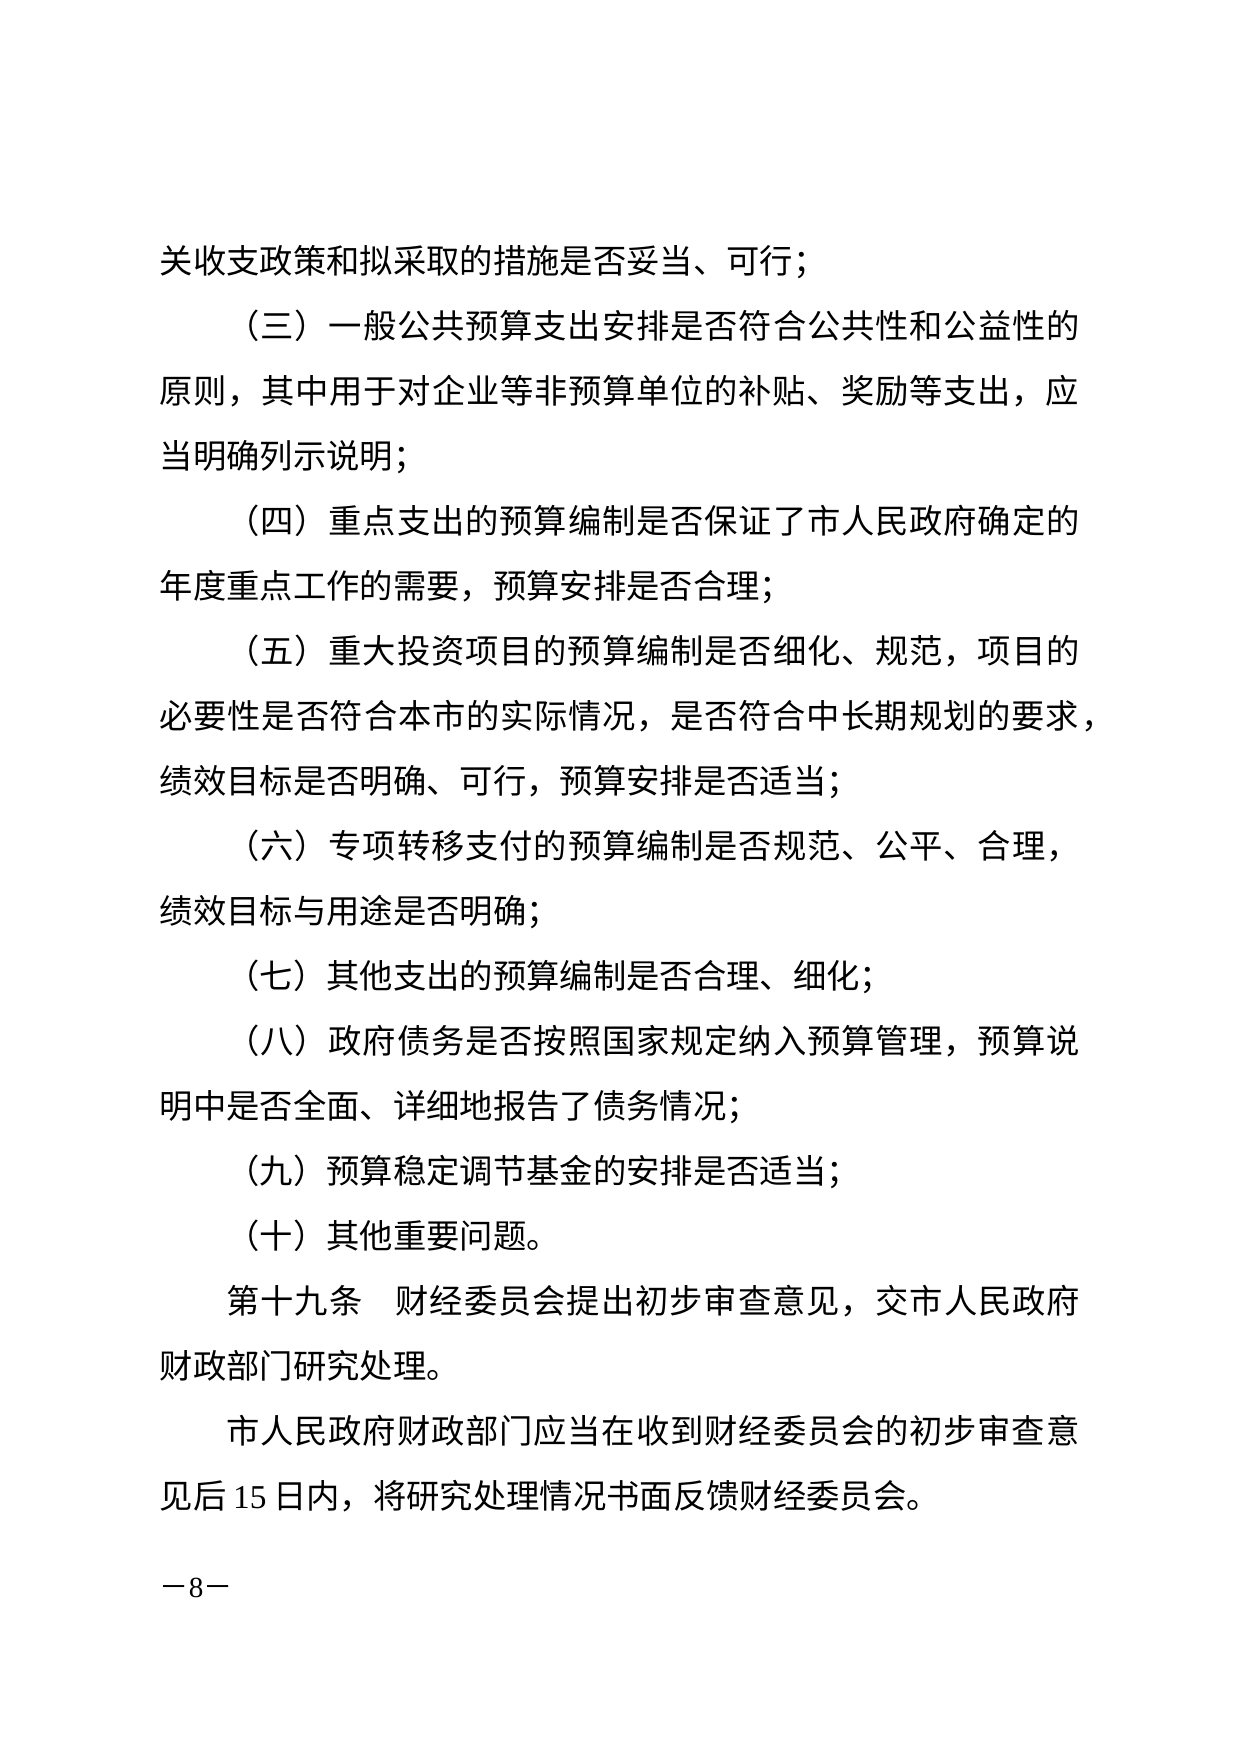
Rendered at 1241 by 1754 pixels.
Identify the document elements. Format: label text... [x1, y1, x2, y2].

text （八）政府债务是否按照国家规定纳入预算管理，预算说明中是否全面、详细地报告了债务情况； [159, 1007, 1081, 1137]
text （六）专项转移支付的预算编制是否规范、公平、合理，绩效目标与用途是否明确； [159, 812, 1081, 942]
text （四）重点支出的预算编制是否保证了市人民政府确定的年度重点工作的需要，预算安排是否合理； [159, 487, 1081, 617]
text 第十九条 财经委员会提出初步审查意见，交市人民政府财政部门研究处理。 [159, 1267, 1081, 1397]
text 市人民政府财政部门应当在收到财经委员会的初步审查意见后15日内，将研究处理情况书面反馈财经委员会。 [159, 1397, 1081, 1527]
text （七）其他支出的预算编制是否合理、细化； [159, 942, 1081, 1007]
text （九）预算稳定调节基金的安排是否适当； [159, 1137, 1081, 1202]
text （五）重大投资项目的预算编制是否细化、规范，项目的必要性是否符合本市的实际情况，是否符合中长期规划的要求，绩效目标是否明确、可行，预算安排是否适当； [159, 617, 1081, 812]
text （十）其他重要问题。 [159, 1202, 1081, 1267]
text （三）一般公共预算支出安排是否符合公共性和公益性的原则，其中用于对企业等非预算单位的补贴、奖励等支出，应当明确列示说明； [159, 292, 1081, 487]
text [159, 227, 1081, 292]
